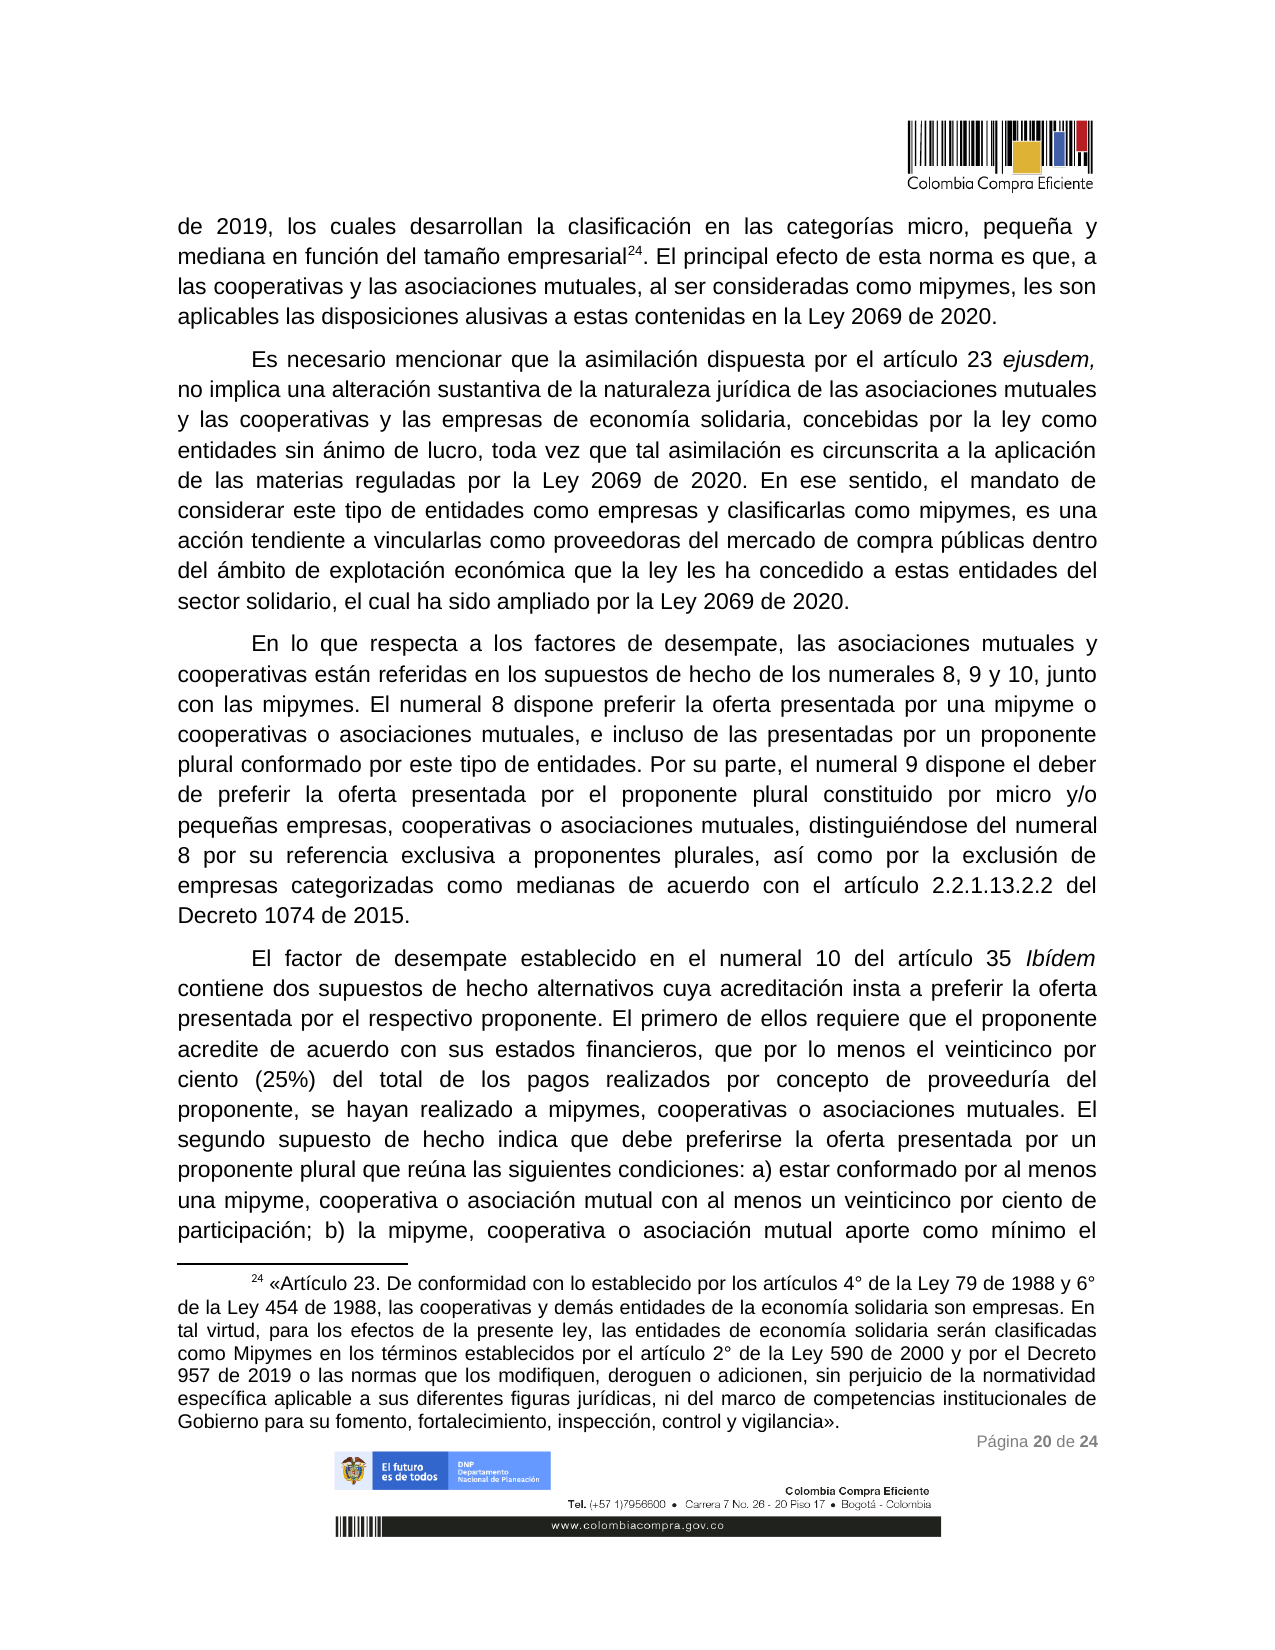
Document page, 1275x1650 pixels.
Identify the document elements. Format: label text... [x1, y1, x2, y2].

text En lo que respecta a los factores de desempate, las asociaciones mutuales y cooperativas están referidas en los supuestos de hecho de los numerales 8, 9 y 10, junto con las mipymes. El numeral 8 dispone preferir la oferta presentada por una mipyme o cooperativas o asociaciones mutuales, e incluso de las presentadas por un proponente plural conformado por este tipo de entidades. Por su parte, el numeral 9 dispone el deber de preferir la oferta presentada por el proponente plural constituido por micro y/o pequeñas empresas, cooperativas o asociaciones mutuales, distinguiéndose del numeral 8 por su referencia exclusiva a proponentes plurales, así como por la exclusión de empresas categorizadas como medianas de acuerdo con el artículo 2.2.1.13.2.2 del Decreto 1074 de 2015. [177, 630, 1098, 928]
picture [899, 114, 1099, 196]
picture [334, 1451, 942, 1537]
text Ahora bien, el artículo 23 de la Ley 2069 de 2020, para efectos de la aplicación de su contenido, asimila las asociaciones mutuales, cooperativas y las demás entidades de economía solidaria a empresas, disponiendo además que estas deberán ser clasificadas como mipymes de conformidad con el artículo 2 de la Ley 590 de 2000 y el Decreto 957 de 2019, los cuales desarrollan la clasificación en las categorías micro, pequeña y mediana en función del tamaño empresarial. El principal efecto de esta norma es que, a las cooperativas y las asociaciones mutuales, al ser consideradas como mipymes, les son aplicables las disposiciones alusivas a estas contenidas en la Ley 2069 de 2020. [177, 213, 1098, 329]
text Es necesario mencionar que la asimilación dispuesta por el artículo 23 ejusdem, no implica una alteración sustantiva de la naturaleza jurídica de las asociaciones mutuales y las cooperativas y las empresas de economía solidaria, concebidas por la ley como entidades sin ánimo de lucro, toda vez que tal asimilación es circunscrita a la aplicación de las materias reguladas por la Ley 2069 de 2020. En ese sentido, el mandato de considerar este tipo de entidades como empresas y clasificarlas como mipymes, es una acción tendiente a vincularlas como proveedoras del mercado de compra públicas dentro del ámbito de explotación económica que la ley les ha concedido a estas entidades del sector solidario, el cual ha sido ampliado por la Ley 2069 de 2020. [177, 346, 1098, 614]
